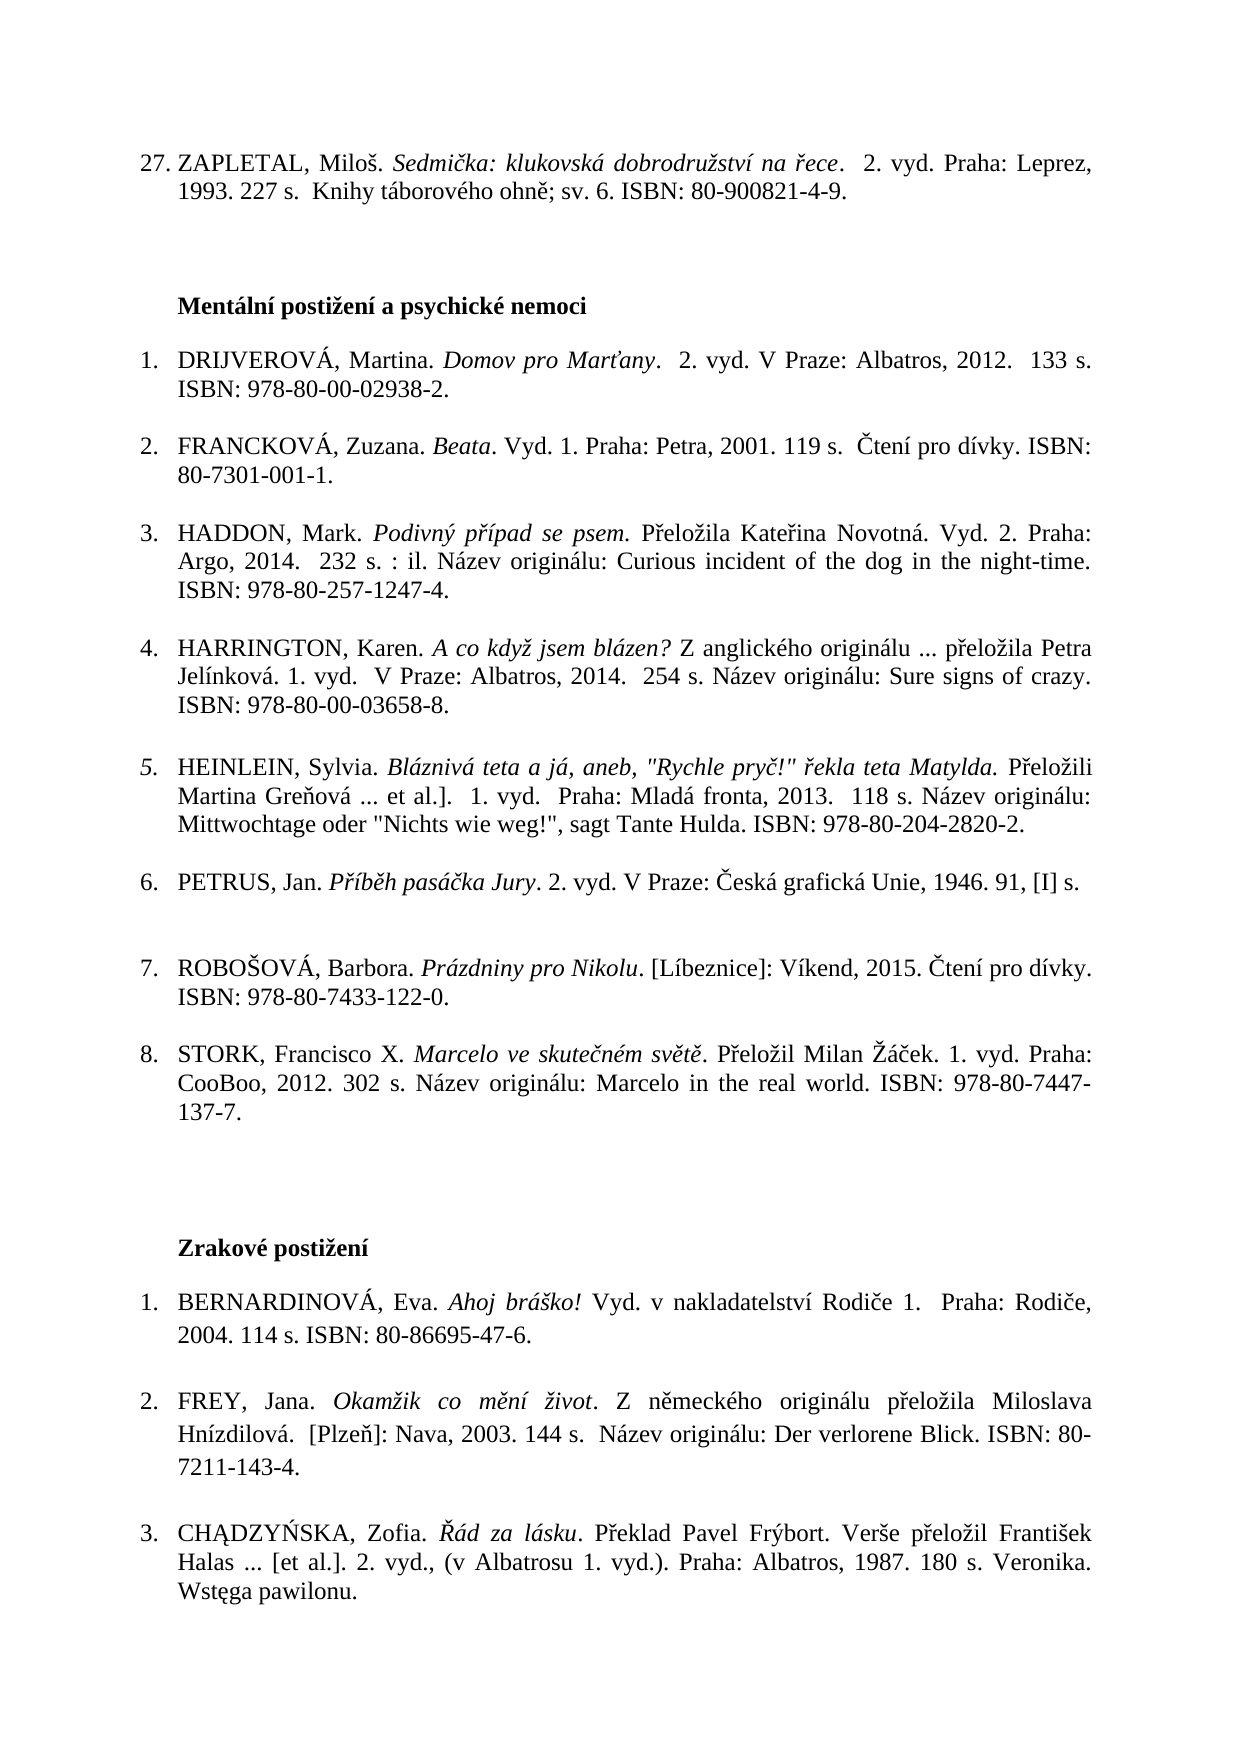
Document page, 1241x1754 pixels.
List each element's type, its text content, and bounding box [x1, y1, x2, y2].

list STORK, Francisco X. Marcelo ve skutečném světě. Přeložil Milan Žáček. 1. vyd. Praha: CooBoo, 2012. 302 s. Název originálu: Marcelo in the real world. ISBN: 978-80-7447-137-7. [140, 1039, 1093, 1126]
list FRANCKOVÁ, Zuzana. Beata. Vyd. 1. Praha: Petra, 2001. 119 s. Čtení pro dívky. ISBN: 80-7301-001-1. [140, 431, 1093, 489]
text Zrakové postižení [177, 1233, 1093, 1262]
list ZAPLETAL, Miloš. Sedmička: klukovská dobrodružství na řece. 2. vyd. Praha: Leprez, 1993. 227 s. Knihy táborového ohně; sv. 6. ISBN: 80-900821-4-9. [140, 148, 1093, 205]
list HADDON, Mark. Podivný případ se psem. Přeložila Kateřina Novotná. Vyd. 2. Praha: Argo, 2014. 232 s. : il. Název originálu: Curious incident of the dog in the night-time. ISBN: 978-80-257-1247-4. [140, 518, 1093, 604]
list PETRUS, Jan. Příběh pasáčka Jury. 2. vyd. V Praze: Česká grafická Unie, 1946. 91, [I] s. [140, 867, 1093, 896]
list BERNARDINOVÁ, Eva. Ahoj bráško! Vyd. v nakladatelství Rodiče 1. Praha: Rodiče, 2004. 114 s. ISBN: 80-86695-47-6. [140, 1287, 1093, 1349]
text Mentální postižení a psychické nemoci [177, 291, 1093, 320]
list CHĄDZYŃSKA, Zofia. Řád za lásku. Překlad Pavel Frýbort. Verše přeložil František Halas ... [et al.]. 2. vyd., (v Albatrosu 1. vyd.). Praha: Albatros, 1987. 180 s. Veronika. Wstęga pawilonu. [140, 1518, 1093, 1605]
list DRIJVEROVÁ, Martina. Domov pro Marťany. 2. vyd. V Praze: Albatros, 2012. 133 s. ISBN: 978-80-00-02938-2. [140, 345, 1093, 403]
list ROBOŠOVÁ, Barbora. Prázdniny pro Nikolu. [Líbeznice]: Víkend, 2015. Čtení pro dívky. ISBN: 978-80-7433-122-0. [140, 953, 1093, 1011]
list HEINLEIN, Sylvia. Bláznivá teta a já, aneb, "Rychle pryč!" řekla teta Matylda. Přeložili Martina Greňová ... et al.]. 1. vyd. Praha: Mladá fronta, 2013. 118 s. Název originálu: Mittwochtage oder "Nichts wie weg!", sagt Tante Hulda. ISBN: 978-80-204-2820-2. [140, 752, 1093, 838]
list FREY, Jana. Okamžik co mění život. Z německého originálu přeložila Miloslava Hnízdilová. [Plzeň]: Nava, 2003. 144 s. Název originálu: Der verlorene Blick. ISBN: 80-7211-143-4. [140, 1386, 1093, 1481]
list HARRINGTON, Karen. A co když jsem blázen? Z anglického originálu ... přeložila Petra Jelínková. 1. vyd. V Praze: Albatros, 2014. 254 s. Název originálu: Sure signs of crazy. ISBN: 978-80-00-03658-8. [140, 633, 1093, 719]
